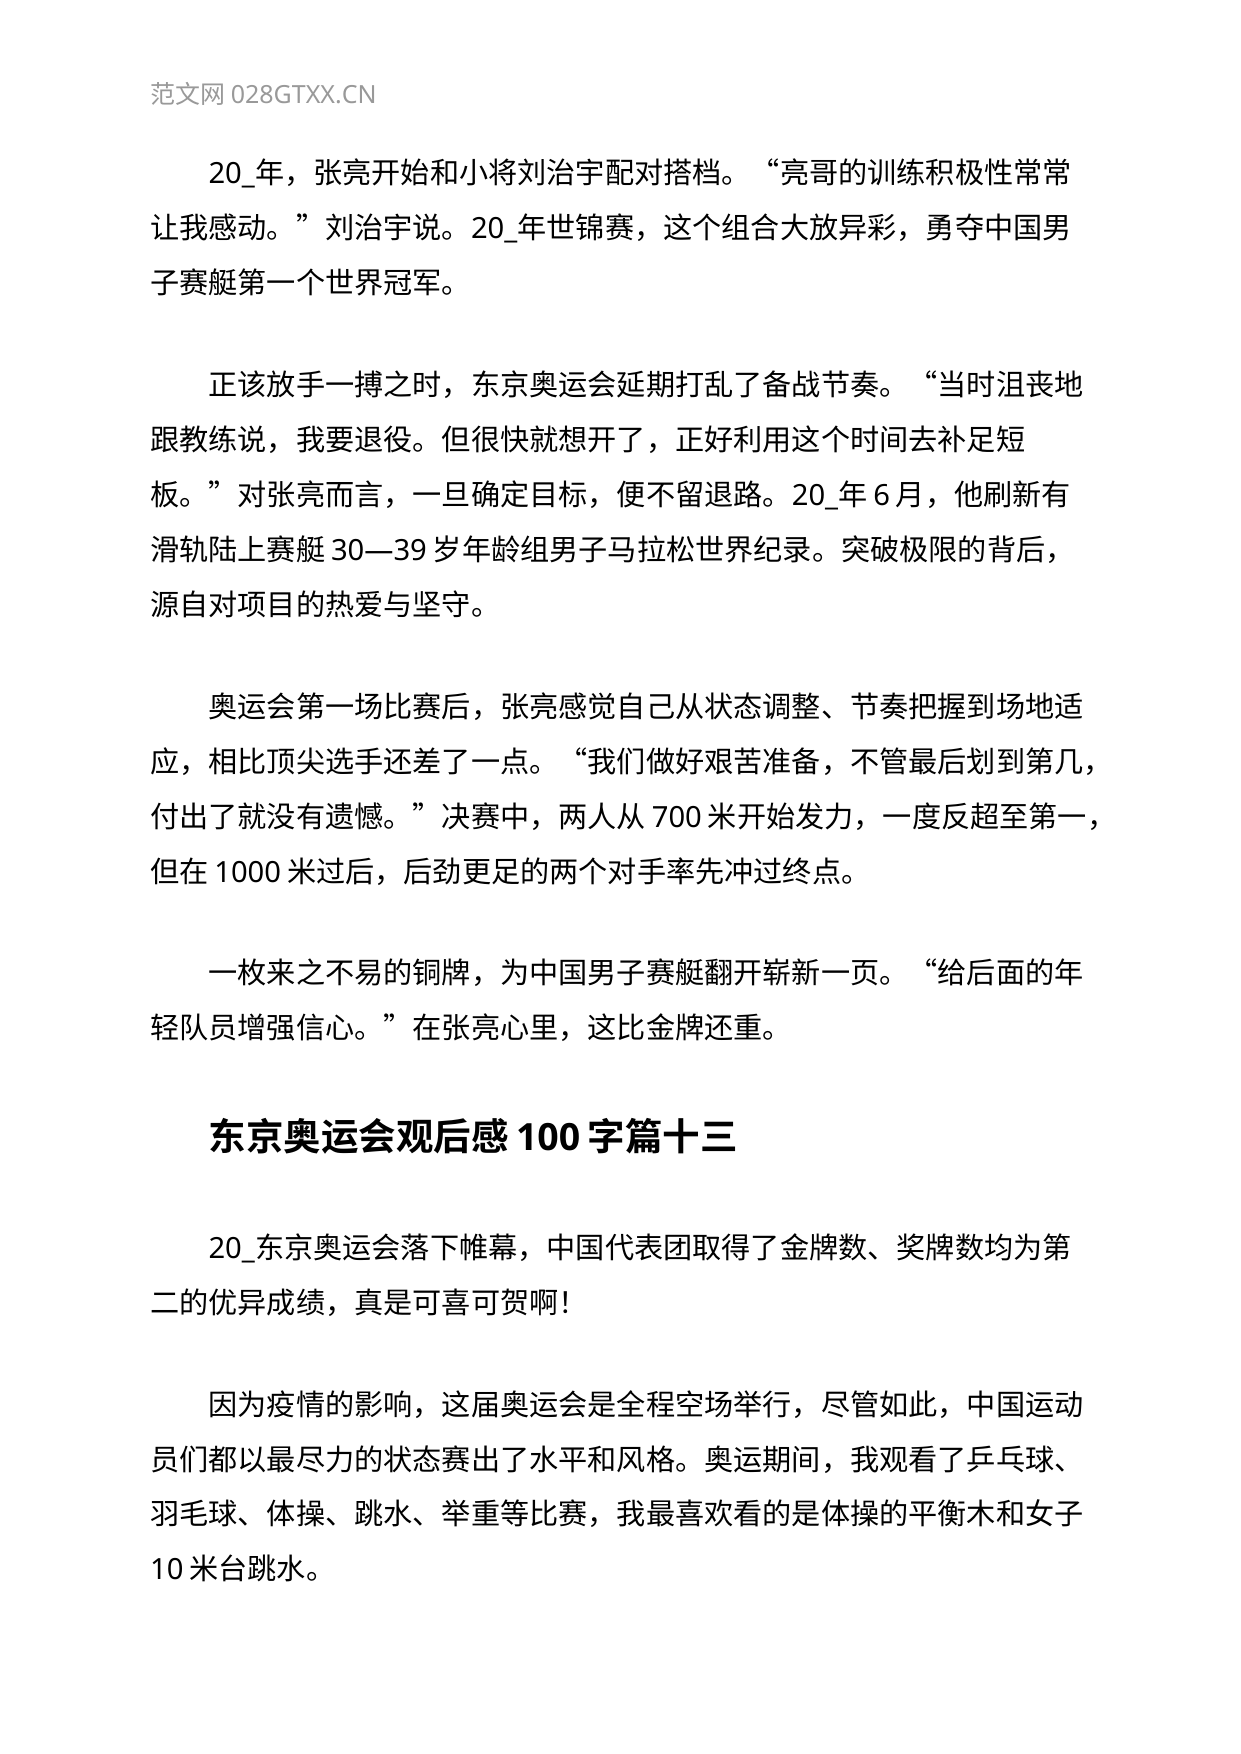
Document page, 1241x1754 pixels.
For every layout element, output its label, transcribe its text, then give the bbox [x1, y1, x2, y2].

text 因为疫情的影响，这届奥运会是全程空场举行，尽管如此，中国运动员们都以最尽力的状态赛出了水平和风格。奥运期间，我观看了乒乓球、羽毛球、体操、跳水、举重等比赛，我最喜欢看的是体操的平衡木和女子10米台跳水。 [150, 1381, 1090, 1588]
text 20_年，张亮开始和小将刘治宇配对搭档。“亮哥的训练积极性常常让我感动。”刘治宇说。20_年世锦赛，这个组合大放异彩，勇夺中国男子赛艇第一个世界冠军。 [150, 150, 1090, 302]
text 20_东京奥运会落下帷幕，中国代表团取得了金牌数、奖牌数均为第二的优异成绩，真是可喜可贺啊！ [150, 1224, 1090, 1322]
text 正该放手一搏之时，东京奥运会延期打乱了备战节奏。“当时沮丧地跟教练说，我要退役。但很快就想开了，正好利用这个时间去补足短板。”对张亮而言，一旦确定目标，便不留退路。20_年6月，他刷新有滑轨陆上赛艇30—39岁年龄组男子马拉松世界纪录。突破极限的背后，源自对项目的热爱与坚守。 [150, 362, 1090, 624]
text 东京奥运会观后感100字篇十三 [150, 1107, 1090, 1161]
text 一枚来之不易的铜牌，为中国男子赛艇翻开崭新一页。“给后面的年轻队员增强信心。”在张亮心里，这比金牌还重。 [150, 950, 1090, 1047]
text 奥运会第一场比赛后，张亮感觉自己从状态调整、节奏把握到场地适应，相比顶尖选手还差了一点。“我们做好艰苦准备，不管最后划到第几，付出了就没有遗憾。”决赛中，两人从700米开始发力，一度反超至第一，但在1000米过后，后劲更足的两个对手率先冲过终点。 [150, 683, 1090, 891]
